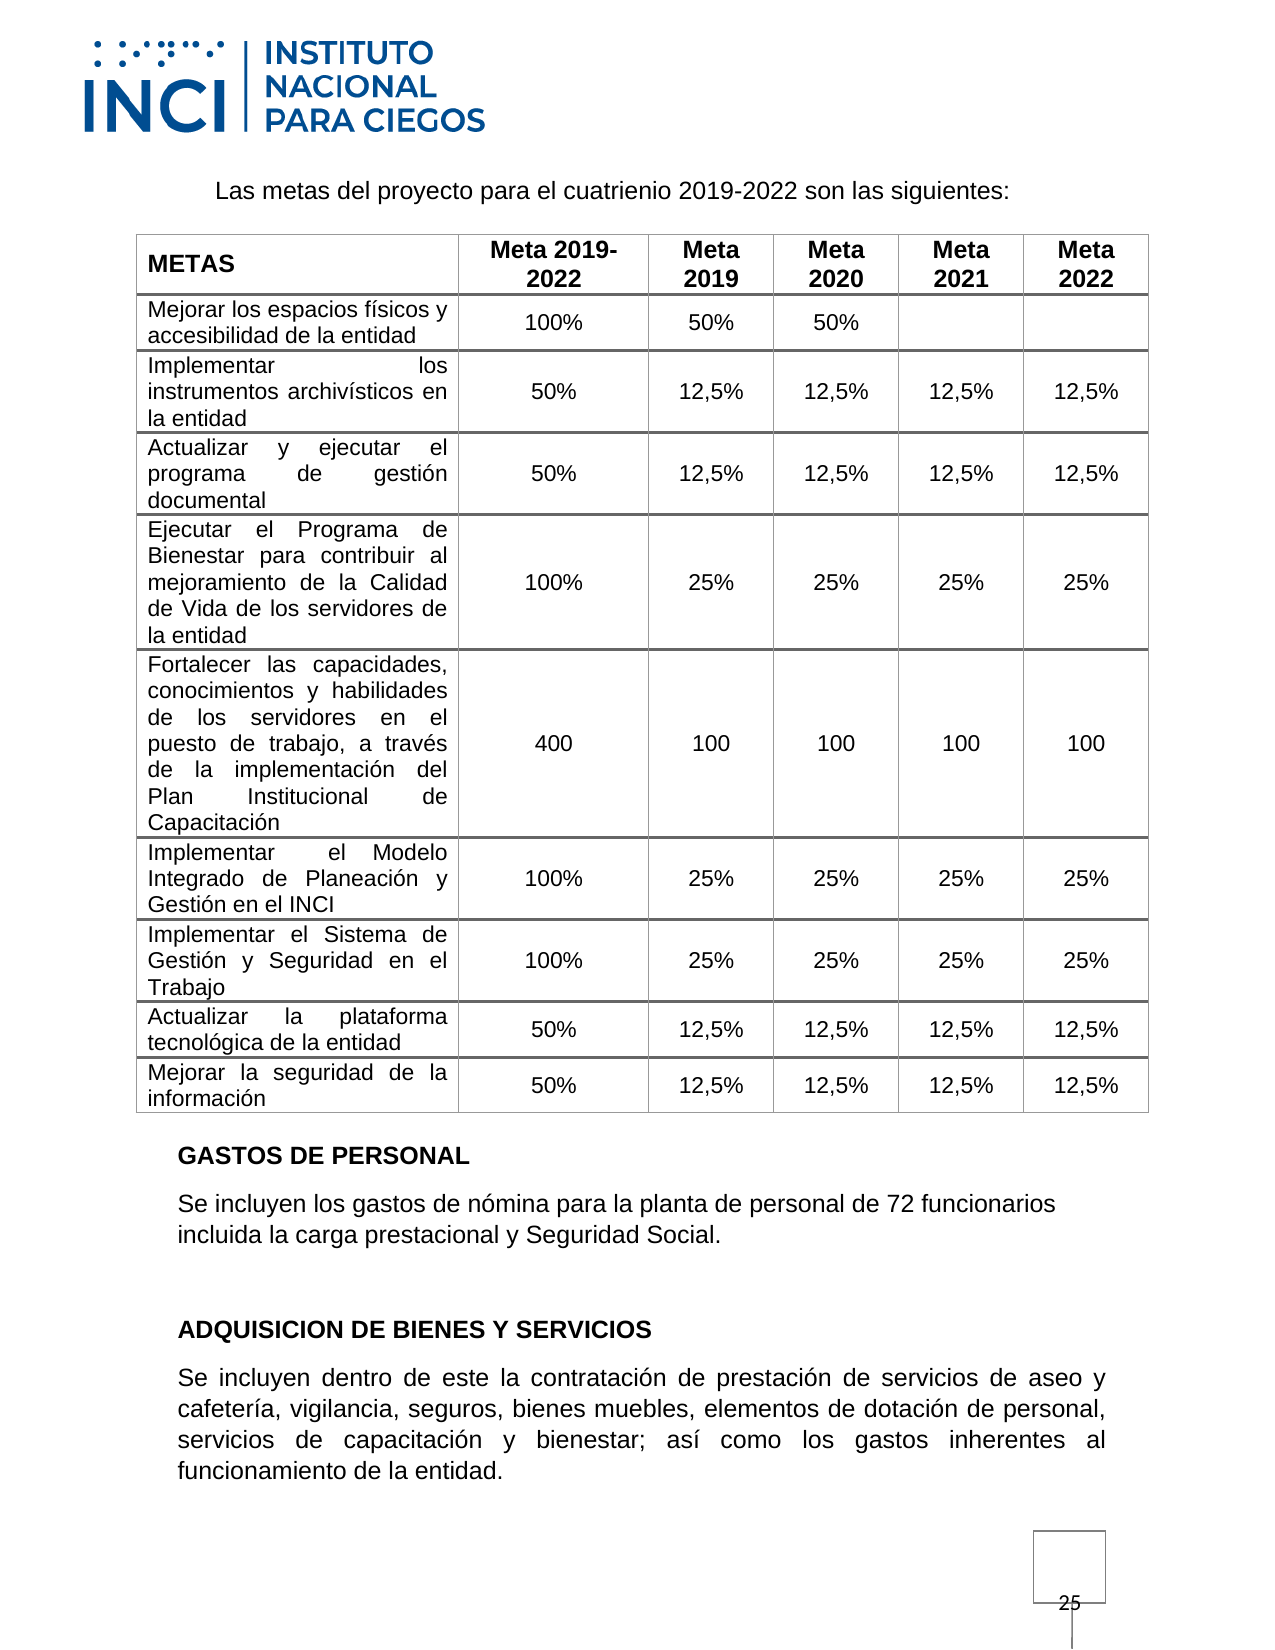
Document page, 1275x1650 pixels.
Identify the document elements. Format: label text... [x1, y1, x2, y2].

table_cell 100 [899, 651, 1023, 836]
table_cell Fortalecer las capacidades, conocimientos y habilidades de los servidores en el puesto de trabajo, a través de la implementación del Plan Institucional de Capacitación [137, 651, 458, 836]
table_cell 12,5% [1024, 434, 1148, 513]
table_cell 100 [1024, 651, 1148, 836]
table_cell Actualizar la plataforma tecnológica de la entidad [137, 1003, 458, 1056]
table_cell 100% [459, 296, 648, 349]
table_cell Implementar el Sistema de Gestión y Seguridad en el Trabajo [137, 921, 458, 1000]
table_header METAS [137, 235, 458, 293]
table_cell 50% [774, 296, 898, 349]
table_cell 50% [459, 434, 648, 513]
table_cell 12,5% [649, 434, 773, 513]
table_cell Implementar los instrumentos archivísticos en la entidad [137, 352, 458, 431]
table_cell 12,5% [774, 434, 898, 513]
table_cell Actualizar y ejecutar el programa de gestión documental [137, 434, 458, 513]
table_cell 100% [459, 839, 648, 918]
table_cell 12,5% [774, 1003, 898, 1056]
table_cell 12,5% [899, 434, 1023, 513]
table_cell 100 [649, 651, 773, 836]
table_cell Ejecutar el Programa de Bienestar para contribuir al mejoramiento de la Calidad de Vida de los servidores de la entidad [137, 516, 458, 648]
table_cell 12,5% [1024, 1059, 1148, 1112]
text GASTOS DE PERSONAL [177, 1141, 1107, 1170]
text Las metas del proyecto para el cuatrienio 2019-2022 son las siguientes: [215, 176, 1107, 205]
table_cell 12,5% [899, 1003, 1023, 1056]
table_cell 100 [774, 651, 898, 836]
table_cell 25% [899, 516, 1023, 648]
table_cell 12,5% [649, 352, 773, 431]
table_cell 100% [459, 516, 648, 648]
table_cell 25% [899, 921, 1023, 1000]
table_cell Implementar el Modelo Integrado de Planeación y Gestión en el INCI [137, 839, 458, 918]
table_cell 12,5% [774, 352, 898, 431]
table_cell [1024, 296, 1148, 349]
table_cell 12,5% [899, 1059, 1023, 1112]
table_cell 12,5% [1024, 1003, 1148, 1056]
table_cell 25% [1024, 921, 1148, 1000]
table_cell 25% [649, 839, 773, 918]
table_header Meta 2022 [1024, 235, 1148, 293]
table_cell 400 [459, 651, 648, 836]
table_cell 12,5% [774, 1059, 898, 1112]
table_header Meta 2021 [899, 235, 1023, 293]
table_cell 100% [459, 921, 648, 1000]
text Se incluyen los gastos de nómina para la planta de personal de 72 funcionarios incluida la carga prestacional y Seguridad Social. [177, 1189, 1107, 1249]
table_cell 12,5% [1024, 352, 1148, 431]
table_cell 25% [1024, 516, 1148, 648]
table_header Meta 2019-2022 [459, 235, 648, 293]
table_cell 50% [459, 352, 648, 431]
table_header Meta 2020 [774, 235, 898, 293]
text ADQUISICION DE BIENES Y SERVICIOS [177, 1316, 1107, 1344]
table_cell 12,5% [899, 352, 1023, 431]
table_cell [899, 296, 1023, 349]
table_cell 25% [774, 921, 898, 1000]
table_cell Mejorar los espacios físicos y accesibilidad de la entidad [137, 296, 458, 349]
table_cell 50% [459, 1003, 648, 1056]
table_cell 25% [1024, 839, 1148, 918]
table_cell 25% [649, 516, 773, 648]
table_cell 25% [649, 921, 773, 1000]
text Se incluyen dentro de este la contratación de prestación de servicios de aseo y cafetería, vigilancia, seguros, bienes muebles, elementos de dotación de personal, servicios de capacitación y bienestar; así como los gastos inherentes al funcionamiento de la entidad. [177, 1363, 1107, 1485]
table_cell 50% [459, 1059, 648, 1112]
table_header Meta 2019 [649, 235, 773, 293]
table_cell 25% [774, 516, 898, 648]
table_cell 12,5% [649, 1059, 773, 1112]
table_cell Mejorar la seguridad de la información [137, 1059, 458, 1112]
table_cell 12,5% [649, 1003, 773, 1056]
table_cell 50% [649, 296, 773, 349]
table_cell 25% [899, 839, 1023, 918]
table_cell 25% [774, 839, 898, 918]
picture [56, 30, 512, 135]
